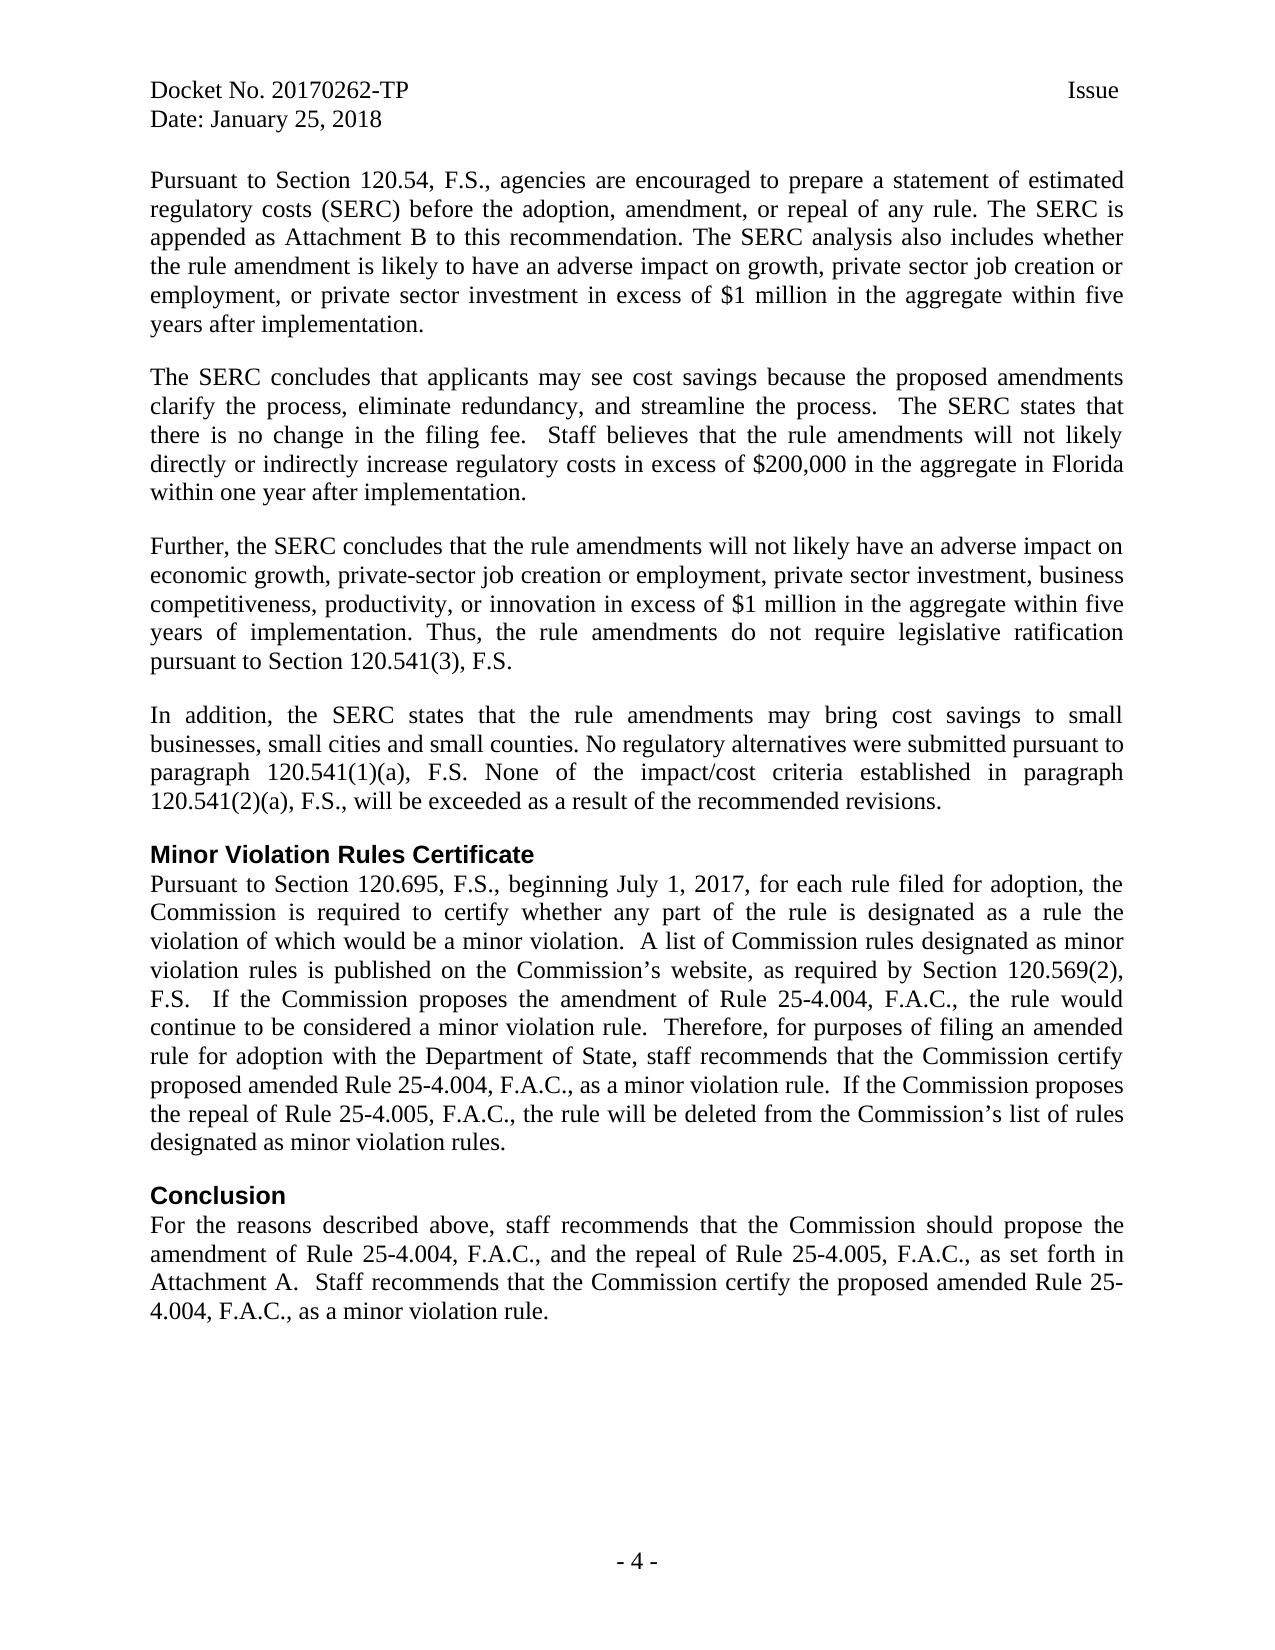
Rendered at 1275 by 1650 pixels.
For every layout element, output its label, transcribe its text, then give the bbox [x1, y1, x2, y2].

subtitle Conclusion [150, 1181, 1125, 1210]
text Pursuant to Section 120.695, F.S., beginning July 1, 2017, for each rule filed for adoption, the Commission is required to certify whether any part of the rule is designated as a rule the violation of which would be a minor violation. A list of Commission rules designated as minor violation rules is published on the Commission’s website, as required by Section 120.569(2), F.S. If the Commission proposes the amendment of Rule 25-4.004, F.A.C., the rule would continue to be considered a minor violation rule. Therefore, for purposes of filing an amended rule for adoption with the Department of State, staff recommends that the Commission certify proposed amended Rule 25-4.004, F.A.C., as a minor violation rule. If the Commission proposes the repeal of Rule 25-4.005, F.A.C., the rule will be deleted from the Commission’s list of rules designated as minor violation rules. [150, 869, 1125, 1156]
subtitle Minor Violation Rules Certificate [150, 840, 1125, 869]
text Further, the SERC concludes that the rule amendments will not likely have an adverse impact on economic growth, private-sector job creation or employment, private sector investment, business competitiveness, productivity, or innovation in excess of $1 million in the aggregate within five years of implementation. Thus, the rule amendments do not require legislative ratification pursuant to Section 120.541(3), F.S. [150, 531, 1125, 675]
text For the reasons described above, staff recommends that the Commission should propose the amendment of Rule 25-4.004, F.A.C., and the repeal of Rule 25-4.005, F.A.C., as set forth in Attachment A. Staff recommends that the Commission certify the proposed amended Rule 25-4.004, F.A.C., as a minor violation rule. [150, 1210, 1125, 1325]
text In addition, the SERC states that the rule amendments may bring cost savings to small businesses, small cities and small counties. No regulatory alternatives were submitted pursuant to paragraph 120.541(1)(a), F.S. None of the impact/cost criteria established in paragraph 120.541(2)(a), F.S., will be exceeded as a result of the recommended revisions. [150, 700, 1125, 815]
text Pursuant to Section 120.54, F.S., agencies are encouraged to prepare a statement of estimated regulatory costs (SERC) before the adoption, amendment, or repeal of any rule. The SERC is appended as Attachment B to this recommendation. The SERC analysis also includes whether the rule amendment is likely to have an adverse impact on growth, private sector job creation or employment, or private sector investment in excess of $1 million in the aggregate within five years after implementation. [150, 165, 1125, 337]
text The SERC concludes that applicants may see cost savings because the proposed amendments clarify the process, eliminate redundancy, and streamline the process. The SERC states that there is no change in the filing fee. Staff believes that the rule amendments will not likely directly or indirectly increase regulatory costs in excess of $200,000 in the aggregate in Florida within one year after implementation. [150, 362, 1125, 506]
